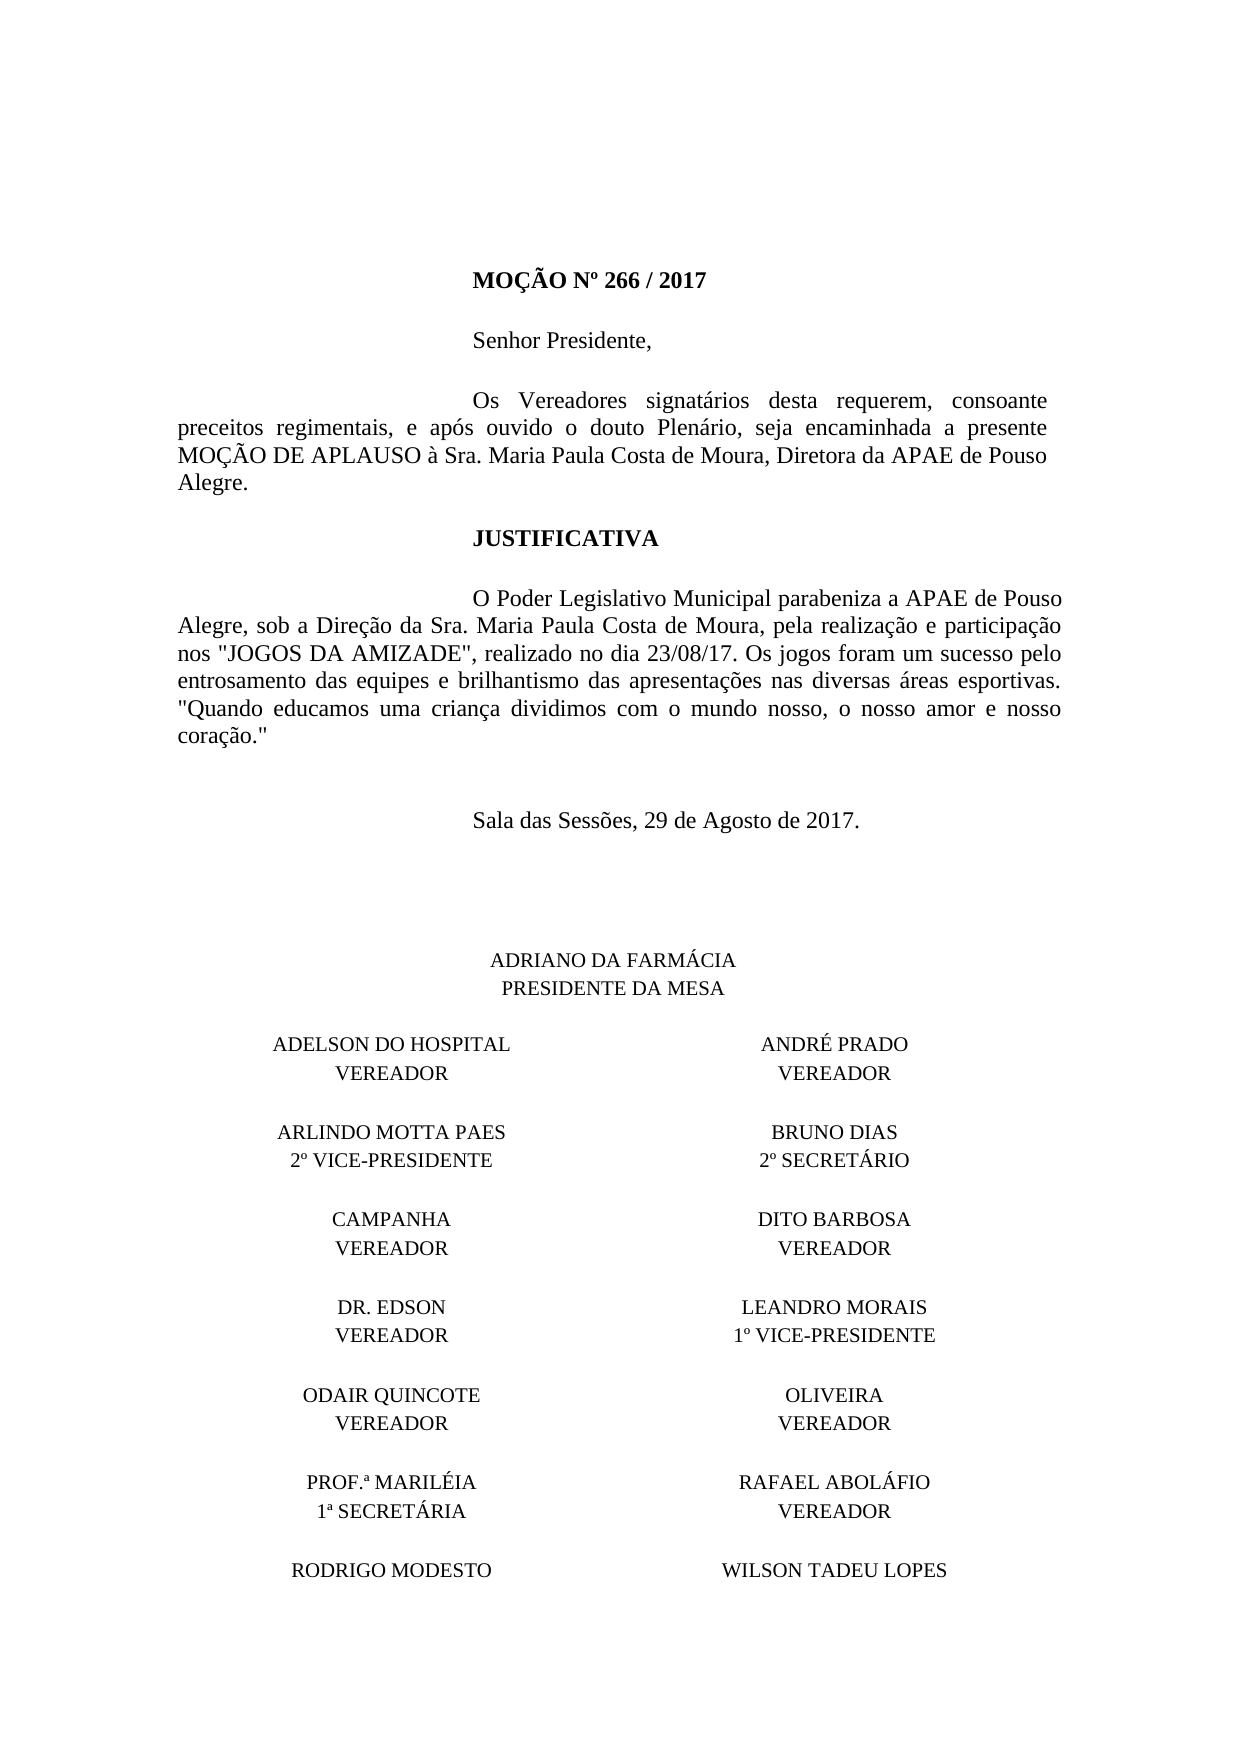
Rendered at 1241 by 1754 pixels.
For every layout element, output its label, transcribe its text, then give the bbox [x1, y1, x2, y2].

table_cell 1º VICE-PRESIDENTE [613, 1323, 1056, 1383]
table_cell VEREADOR [613, 1411, 1056, 1470]
text Os Vereadores signatários desta requerem, consoante preceitos regimentais, e após ouvido o douto Plenário, seja encaminhada a presente MOÇÃO DE APLAUSO à Sra. Maria Paula Costa de Moura, Diretora da APAE de Pouso Alegre. [177, 386, 1048, 496]
table_cell PRESIDENTE DA MESA [170, 976, 1056, 1004]
table_cell DR. EDSON [170, 1295, 613, 1323]
table_cell RAFAEL ABOLÁFIO [613, 1470, 1056, 1498]
table_cell WILSON TADEU LOPES [613, 1558, 1056, 1586]
table_cell VEREADOR [170, 1236, 613, 1295]
text Sala das Sessões, 29 de Agosto de 2017. [472, 806, 1063, 834]
table_cell OLIVEIRA [613, 1383, 1056, 1411]
table_cell VEREADOR [170, 1411, 613, 1470]
text Senhor Presidente, [472, 326, 1063, 353]
table_cell LEANDRO MORAIS [613, 1295, 1056, 1323]
text JUSTIFICATIVA [177, 524, 1063, 551]
table_header ANDRÉ PRADO [613, 1032, 1056, 1061]
table_header ADELSON DO HOSPITAL [170, 1032, 613, 1061]
table_cell ARLINDO MOTTA PAES [170, 1120, 613, 1148]
table_cell VEREADOR [613, 1236, 1056, 1295]
table_cell 2º VICE-PRESIDENTE [170, 1148, 613, 1207]
table_cell RODRIGO MODESTO [170, 1558, 613, 1586]
text O Poder Legislativo Municipal parabeniza a APAE de Pouso Alegre, sob a Direção da Sra. Maria Paula Costa de Moura, pela realização e participação nos "JOGOS DA AMIZADE", realizado no dia 23/08/17. Os jogos foram um sucesso pelo entrosamento das equipes e brilhantismo das apresentações nas diversas áreas esportivas. "Quando educamos uma criança dividimos com o mundo nosso, o nosso amor e nosso coração." [177, 583, 1063, 749]
table_cell BRUNO DIAS [613, 1120, 1056, 1148]
table_cell VEREADOR [170, 1323, 613, 1383]
table_cell ODAIR QUINCOTE [170, 1383, 613, 1411]
table_cell VEREADOR [170, 1061, 613, 1120]
table_cell VEREADOR [613, 1061, 1056, 1120]
table_cell DITO BARBOSA [613, 1208, 1056, 1236]
table_cell VEREADOR [613, 1499, 1056, 1558]
table_header ADRIANO DA FARMÁCIA [170, 920, 1056, 976]
table_cell 1ª SECRETÁRIA [170, 1499, 613, 1558]
table_cell CAMPANHA [170, 1208, 613, 1236]
table_cell 2º SECRETÁRIO [613, 1148, 1056, 1207]
table_cell PROF.ª MARILÉIA [170, 1470, 613, 1498]
text MOÇÃO Nº 266 / 2017 [472, 266, 1063, 293]
